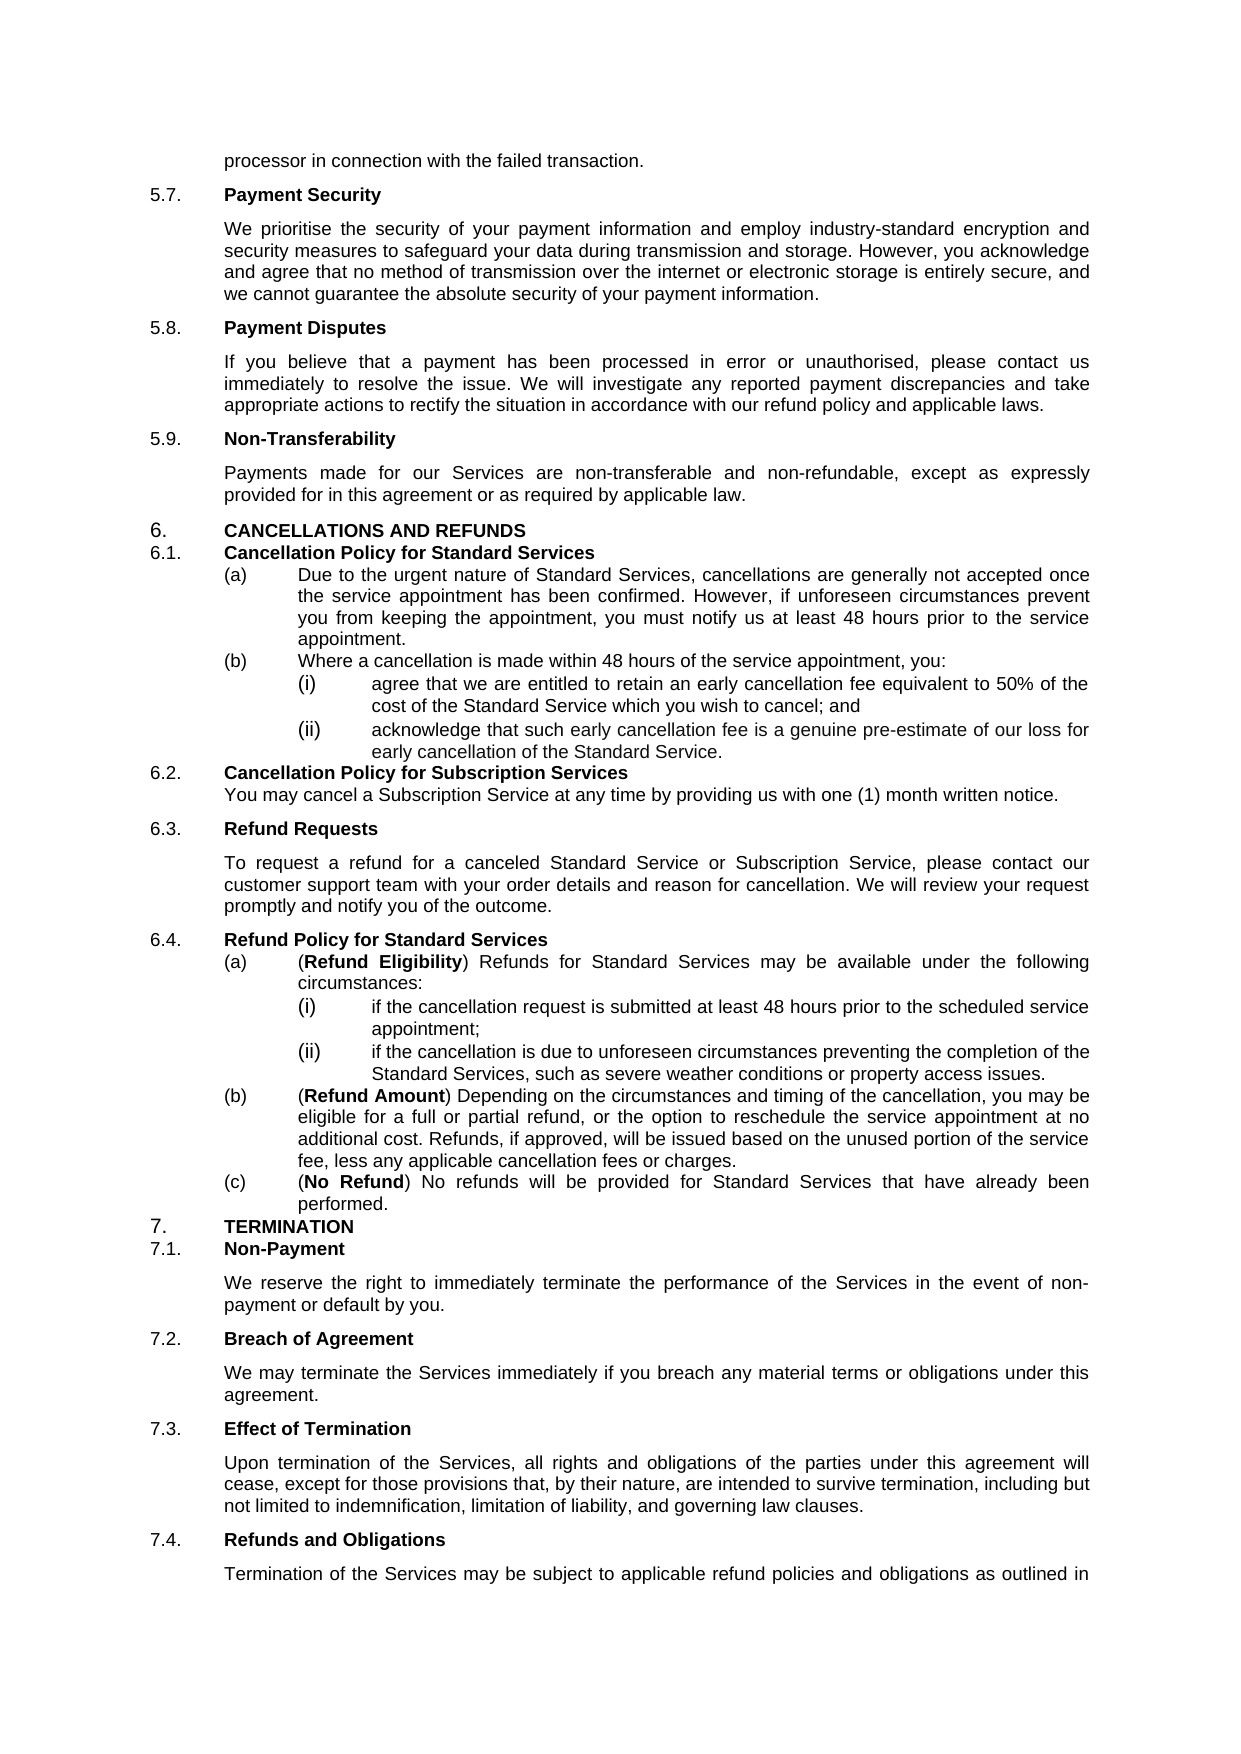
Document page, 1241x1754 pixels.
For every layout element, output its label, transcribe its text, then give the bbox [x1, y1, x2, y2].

list Cancellation Policy for Standard Services [150, 1042, 1090, 1064]
list Refund Policy for Standard Services [150, 1505, 1090, 1526]
text By completing the payment process, you authorise us to charge the total amount due to your chosen payment method. You represent and warrant that you have the legal right to use the payment method selected and that the payment information provided is accurate and current. [224, 372, 1090, 437]
list acknowledge that such early cancellation fee is a genuine pre-estimate of our loss for early cancellation of the Standard Service. [298, 1267, 1090, 1313]
text All prices listed on our Website are in the currency specified and are inclusive or exclusive of applicable taxes, as specified on our Website. [224, 283, 1090, 326]
list Refund Requests [150, 1393, 1090, 1415]
text In the event of a failed payment due to insufficient funds, payment authorisation failure, or any other reason, we reserve the right to suspend or cancel your order until payment is successfully processed. You may be responsible for any fees or charges imposed by your financial institution or payment processor in connection with the failed transaction. [224, 573, 1090, 660]
list (Refund Eligibility) Refunds for Standard Services may be available under the following circumstances: [224, 1539, 1090, 1582]
list Failed Payments [150, 539, 1090, 561]
text We prioritise the security of your payment information and employ industry-standard encryption and security measures to safeguard your data during transmission and storage. However, you acknowledge and agree that no method of transmission over the internet or electronic storage is entirely secure, and we cannot guarantee the absolute security of your payment information. [224, 706, 1090, 792]
list Where a cancellation is made within 48 hours of the service appointment, you: [224, 1175, 1090, 1197]
list Cancellation Policy for Subscription Services [150, 1325, 1090, 1347]
list Payment Disputes [150, 805, 1090, 827]
list Currency and Taxes [150, 249, 1090, 270]
text Upon successful payment processing, you will receive a confirmation email which acknowledges receipt of your order, encloses a tax invoice and confirms the details of the transaction and Services purchased. [224, 484, 1090, 527]
text Payments made for our Services are non-transferable and non-refundable, except as expressly provided for in this agreement or as required by applicable law. [224, 950, 1090, 993]
list Due to the urgent nature of Standard Services, cancellations are generally not accepted once the service appointment has been confirmed. However, if unforeseen circumstances prevent you from keeping the appointment, you must notify us at least 48 hours prior to the service appointment. [224, 1076, 1090, 1163]
list agree that we are entitled to retain an early cancellation fee equivalent to 50% of the cost of the Standard Service which you wish to cancel; and [298, 1209, 1090, 1255]
list Payment Authorisation [150, 338, 1090, 360]
text To request a refund for a canceled Standard Service or Subscription Service, please contact our customer support team with your order details and reason for cancellation. We will review your request promptly and notify you of the outcome. [224, 1427, 1090, 1492]
list Transaction Confirmation [150, 450, 1090, 471]
list CANCELLATIONS AND REFUNDS [150, 1006, 1090, 1030]
text If you believe that a payment has been processed in error or unauthorised, please contact us immediately to resolve the issue. We will investigate any reported payment discrepancies and take appropriate actions to rectify the situation in accordance with our refund policy and applicable laws. [224, 839, 1090, 904]
text We accept payment for Services through various secure payment methods available on our Website, including credit/debit cards, electronic bank transfers, and third-party payment processors. You agree to provide valid payment information and authorise us to charge the designated payment method for the total amount due. [224, 150, 1090, 236]
list Non-Transferability [150, 916, 1090, 938]
list Payment Security [150, 672, 1090, 694]
text You may cancel a Subscription Service at any time by providing us with one (1) month written notice. [224, 1359, 1090, 1381]
